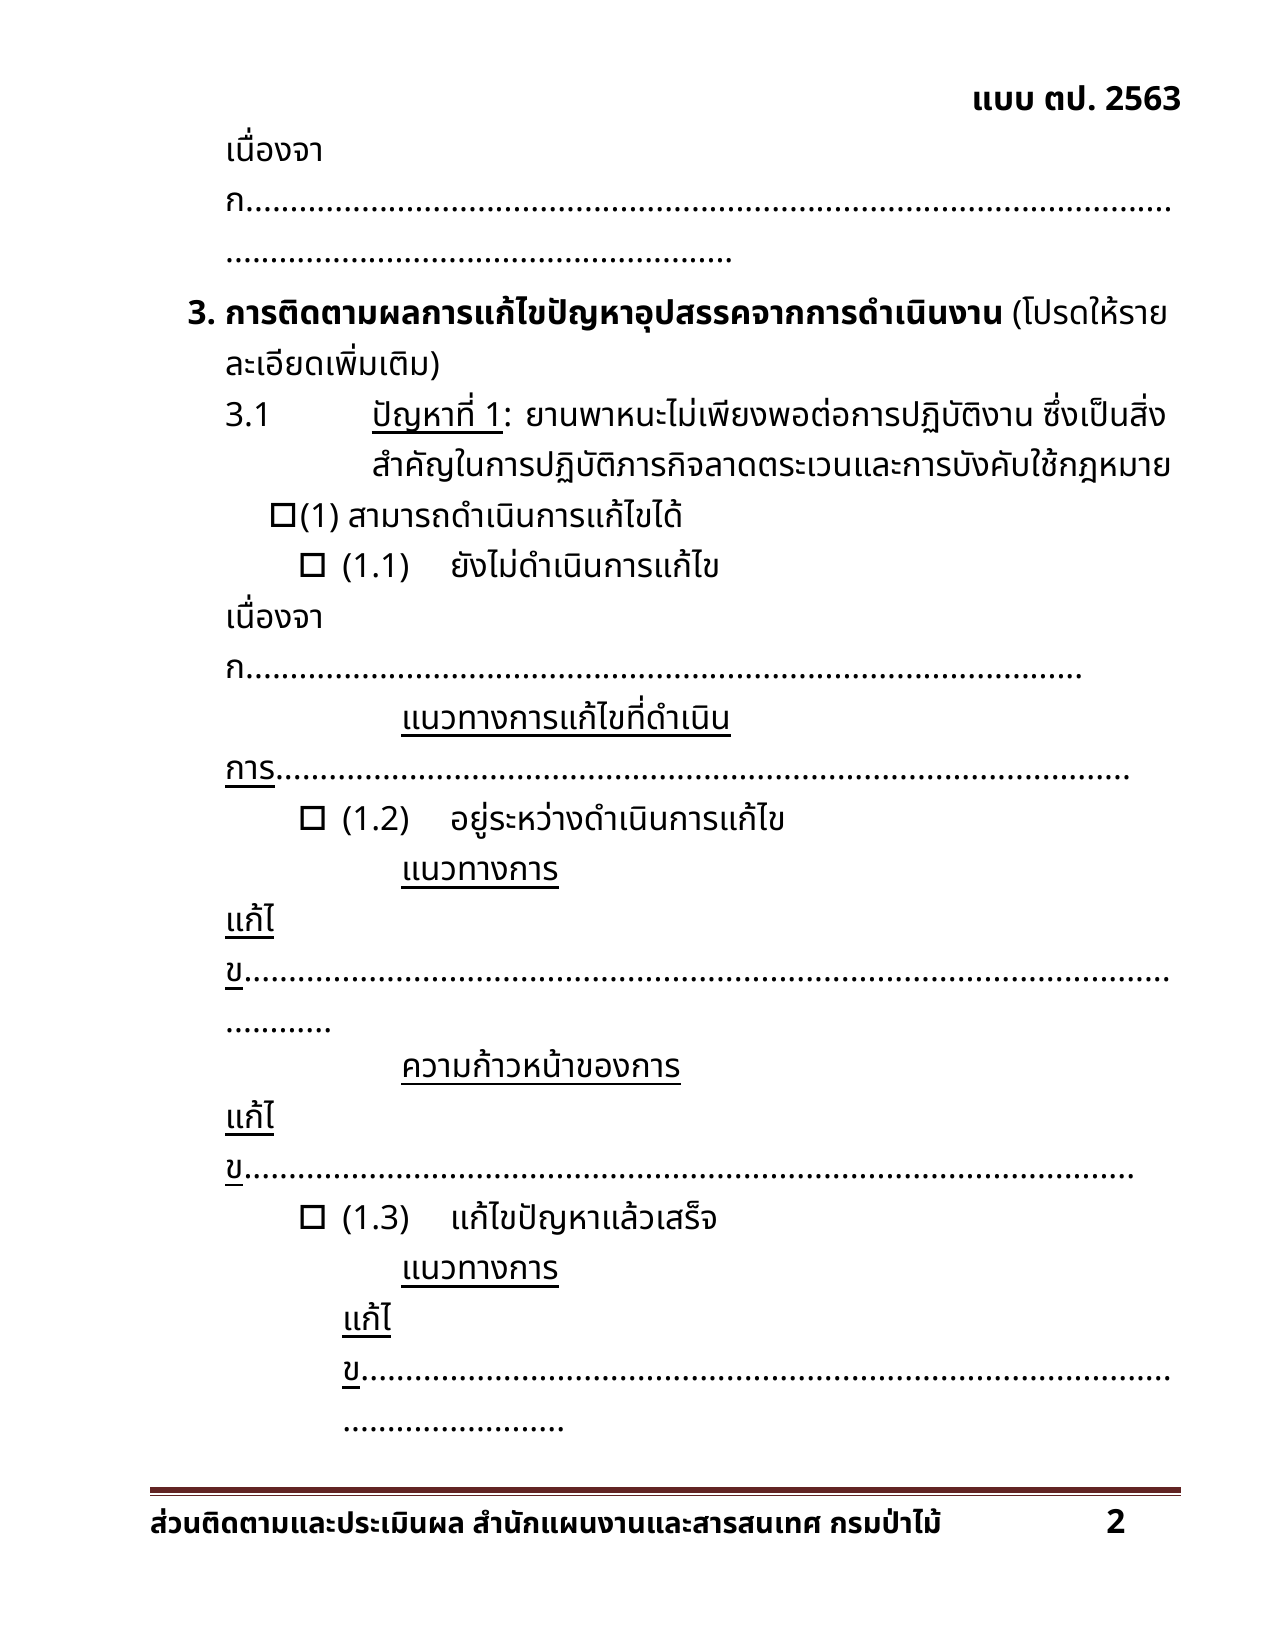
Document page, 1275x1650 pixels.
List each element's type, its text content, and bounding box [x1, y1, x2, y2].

list ความก้าวหน้าของการแก้ไข.................................................................................................... [225, 1042, 1181, 1194]
list (1) สามารถดำเนินการแก้ไขได้ [225, 491, 1181, 542]
list (1.1) ยังไม่ดำเนินการแก้ไข เนื่องจาก.............................................................................................. [225, 542, 1181, 694]
list เนื่องจาก................................................................................................................................................................. [225, 126, 1181, 272]
list การติดตามผลการแก้ไขปัญหาอุปสรรคจากการดำเนินงาน (โปรดให้รายละเอียดเพิ่มเติม) [187, 289, 1181, 390]
list แนวทางการแก้ไข.................................................................................................................... [225, 845, 1181, 1042]
list แนวทางการแก้ไขที่ดำเนินการ................................................................................................ [225, 694, 1181, 795]
list (1.2) อยู่ระหว่างดำเนินการแก้ไข [225, 795, 1181, 845]
text (1.3) แก้ไขปัญหาแล้วเสร็จ [298, 1194, 1181, 1244]
list แนวทางการแก้ไข.................................................................................................................... [342, 1244, 1181, 1441]
list 3.1 ปัญหาที่ 1: ยานพาหนะไม่เพียงพอต่อการปฏิบัติงาน ซึ่งเป็นสิ่งสำคัญในการปฏิบัติภารกิจลาดตระเวนและการบังคับใช้กฎหมาย [225, 390, 1181, 491]
